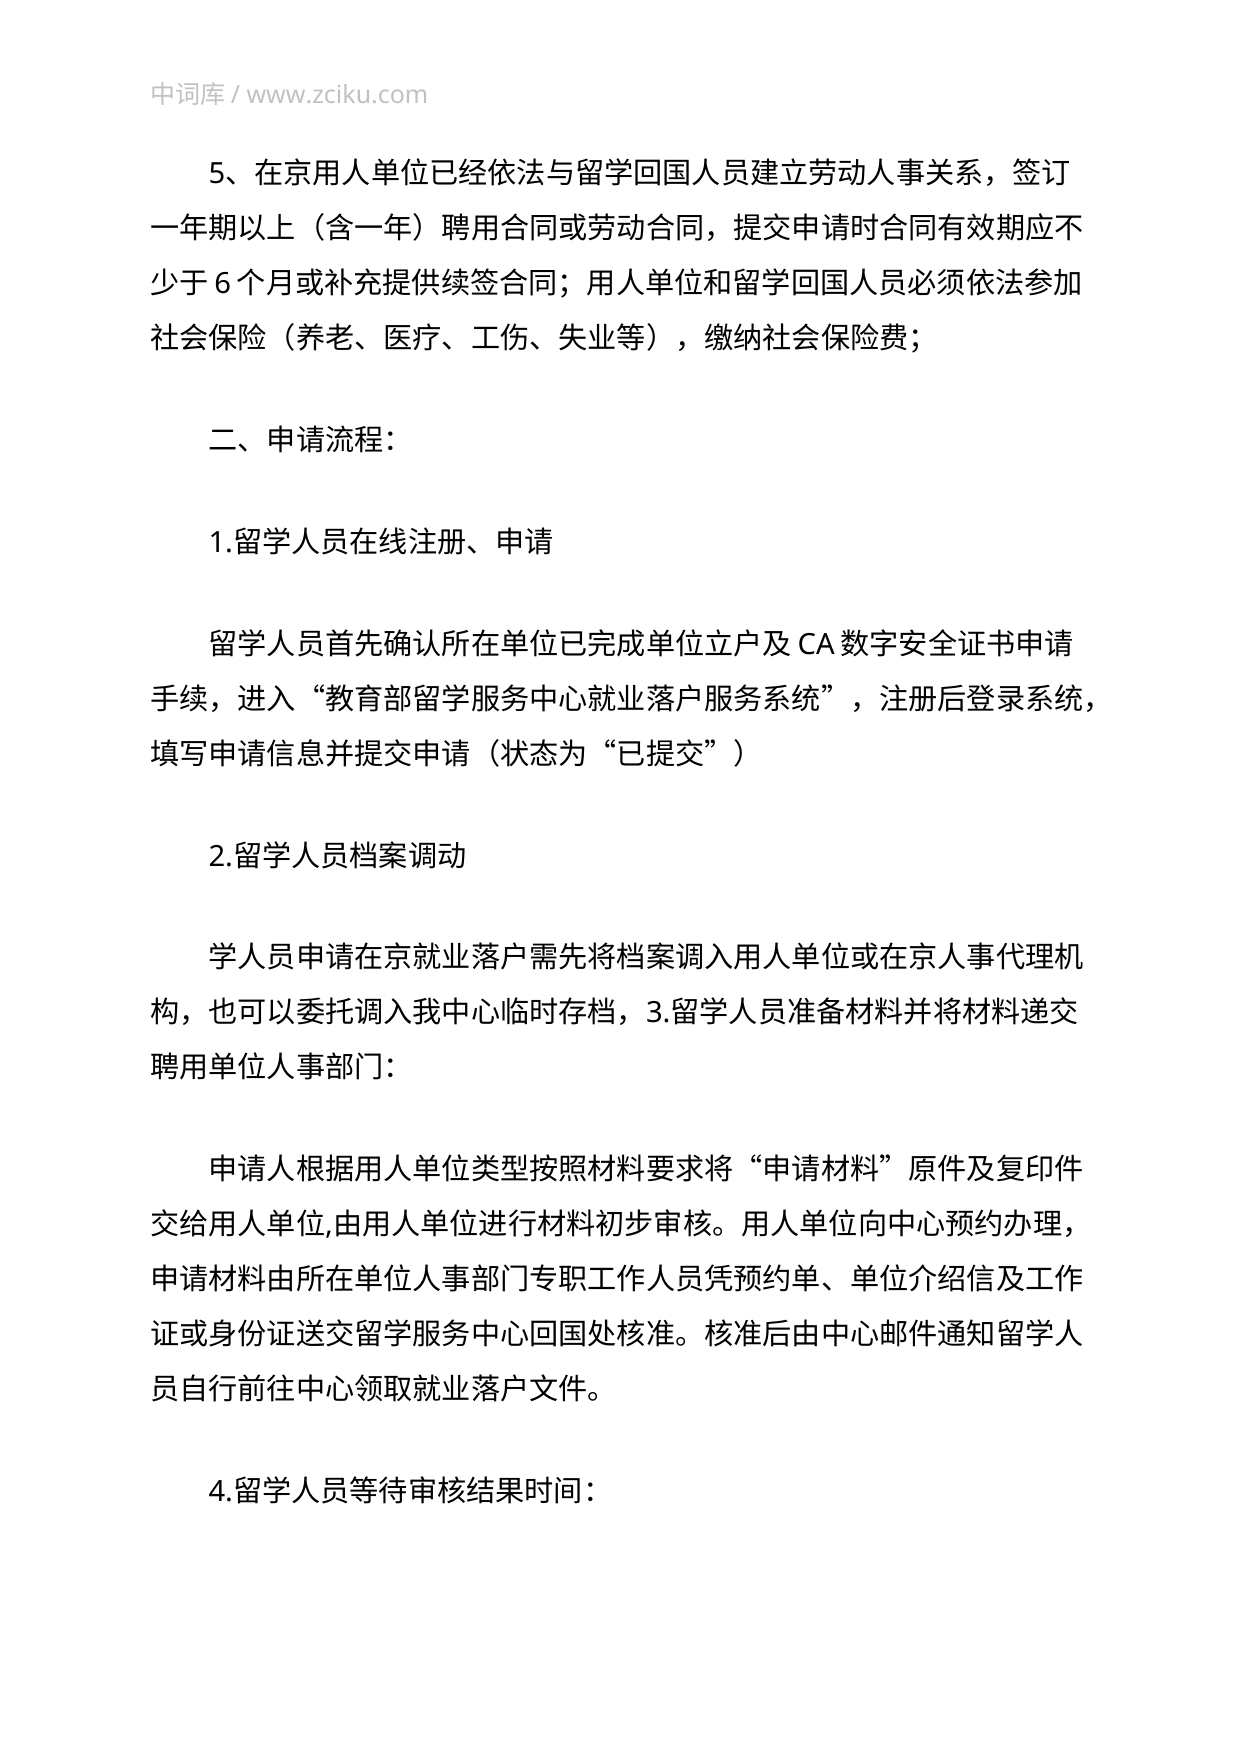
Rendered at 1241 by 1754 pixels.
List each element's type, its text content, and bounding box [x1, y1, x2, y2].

text 1.留学人员在线注册、申请 [150, 518, 1090, 561]
text 申请人根据用人单位类型按照材料要求将“申请材料”原件及复印件交给用人单位,由用人单位进行材料初步审核。用人单位向中心预约办理，申请材料由所在单位人事部门专职工作人员凭预约单、单位介绍信及工作证或身份证送交留学服务中心回国处核准。核准后由中心邮件通知留学人员自行前往中心领取就业落户文件。 [150, 1146, 1090, 1408]
text 留学人员首先确认所在单位已完成单位立户及CA数字安全证书申请手续，进入“教育部留学服务中心就业落户服务系统”，注册后登录系统，填写申请信息并提交申请（状态为“已提交”） [150, 620, 1090, 773]
text 二、申请流程： [150, 417, 1090, 459]
text 2.留学人员档案调动 [150, 832, 1090, 874]
text 5、在京用人单位已经依法与留学回国人员建立劳动人事关系，签订一年期以上（含一年）聘用合同或劳动合同，提交申请时合同有效期应不少于6个月或补充提供续签合同；用人单位和留学回国人员必须依法参加社会保险（养老、医疗、工伤、失业等），缴纳社会保险费； [150, 150, 1090, 357]
text 学人员申请在京就业落户需先将档案调入用人单位或在京人事代理机构，也可以委托调入我中心临时存档，3.留学人员准备材料并将材料递交聘用单位人事部门： [150, 934, 1090, 1086]
text 4.留学人员等待审核结果时间： [150, 1467, 1090, 1509]
